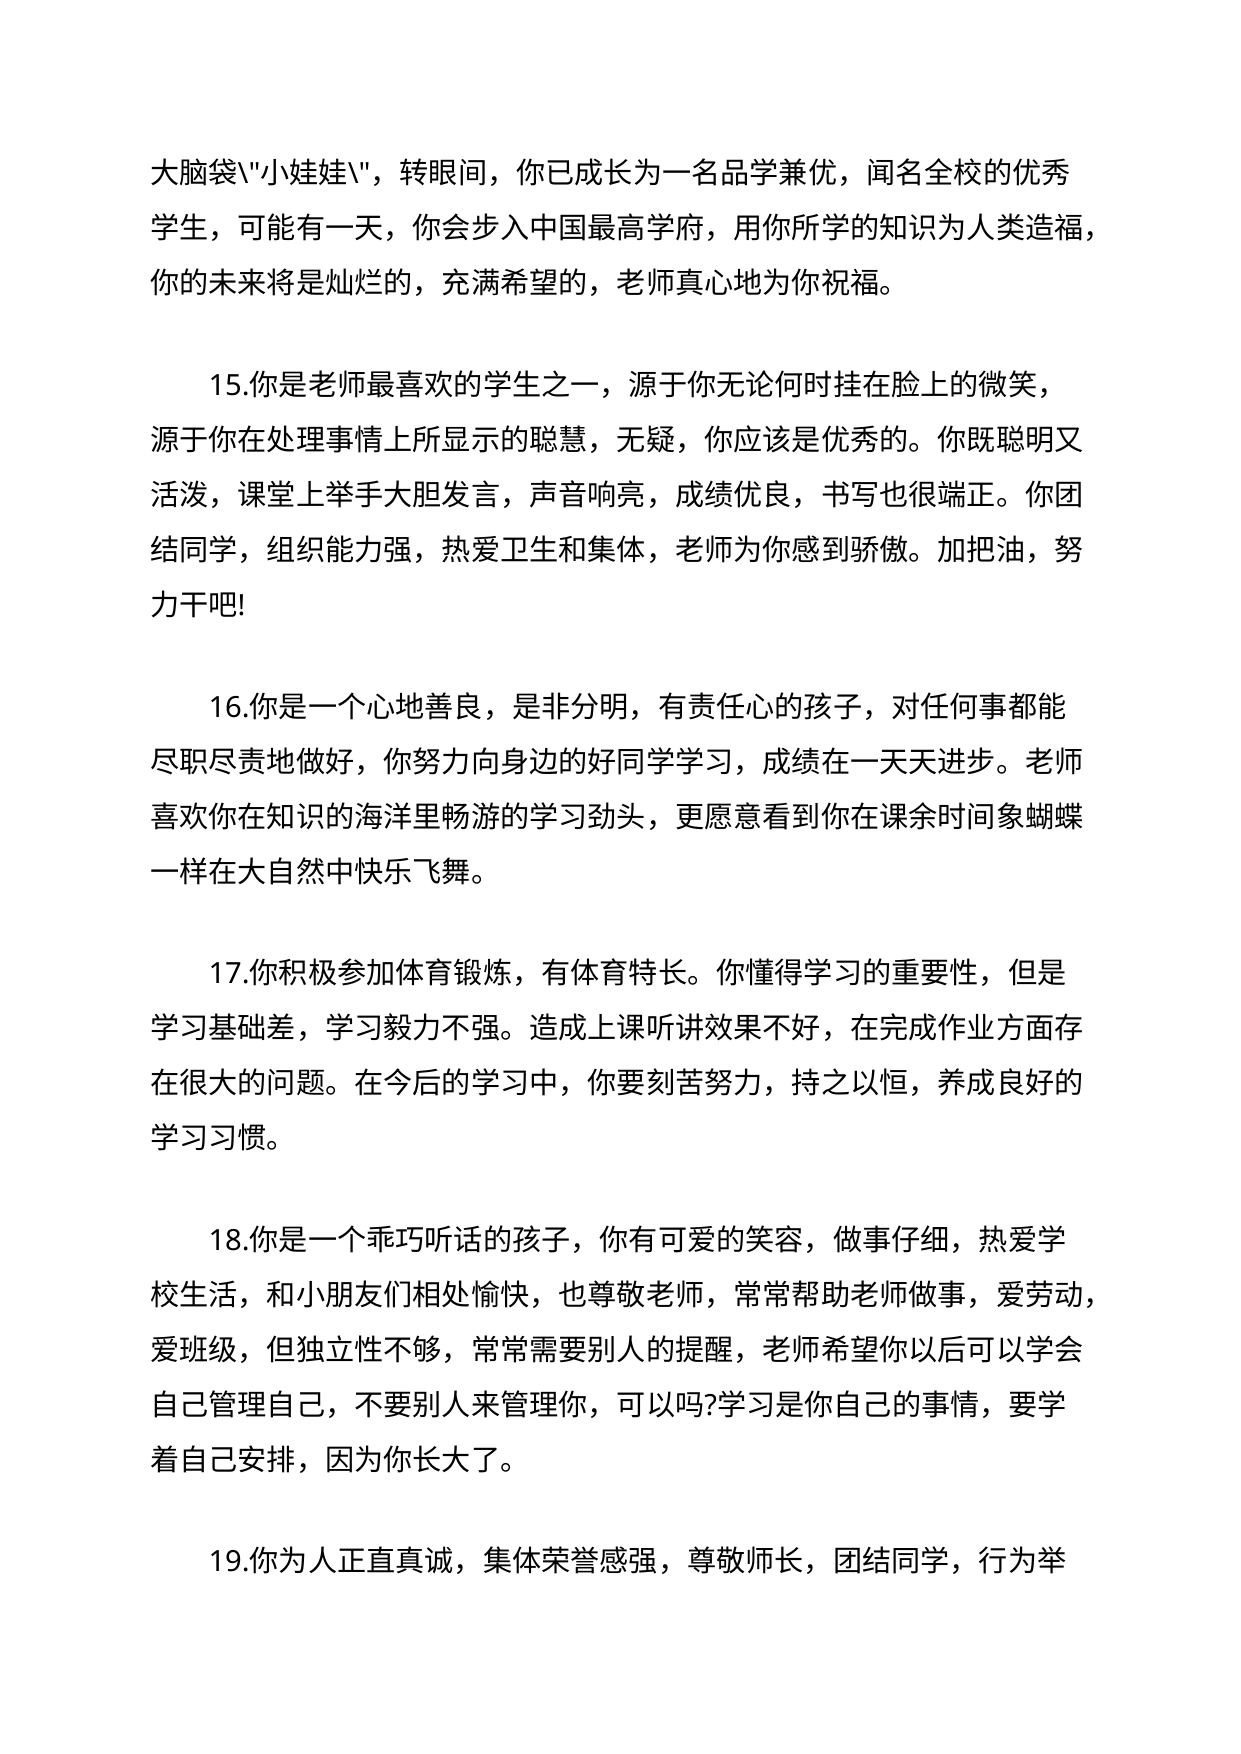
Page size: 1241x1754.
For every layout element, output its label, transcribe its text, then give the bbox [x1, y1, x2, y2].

text 15.你是老师最喜欢的学生之一，源于你无论何时挂在脸上的微笑，源于你在处理事情上所显示的聪慧，无疑，你应该是优秀的。你既聪明又活泼，课堂上举手大胆发言，声音响亮，成绩优良，书写也很端正。你团结同学，组织能力强，热爱卫生和集体，老师为你感到骄傲。加把油，努力干吧! [150, 362, 1090, 624]
text 17.你积极参加体育锻炼，有体育特长。你懂得学习的重要性，但是学习基础差，学习毅力不强。造成上课听讲效果不好，在完成作业方面存在很大的问题。在今后的学习中，你要刻苦努力，持之以恒，养成良好的学习习惯。 [150, 950, 1090, 1157]
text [150, 1538, 1090, 1580]
text 16.你是一个心地善良，是非分明，有责任心的孩子，对任何事都能尽职尽责地做好，你努力向身边的好同学学习，成绩在一天天进步。老师喜欢你在知识的海洋里畅游的学习劲头，更愿意看到你在课余时间象蝴蝶一样在大自然中快乐飞舞。 [150, 683, 1090, 890]
text 18.你是一个乖巧听话的孩子，你有可爱的笑容，做事仔细，热爱学校生活，和小朋友们相处愉快，也尊敬老师，常常帮助老师做事，爱劳动，爱班级，但独立性不够，常常需要别人的提醒，老师希望你以后可以学会自己管理自己，不要别人来管理你，可以吗?学习是你自己的事情，要学着自己安排，因为你长大了。 [150, 1216, 1090, 1478]
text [150, 150, 1090, 302]
